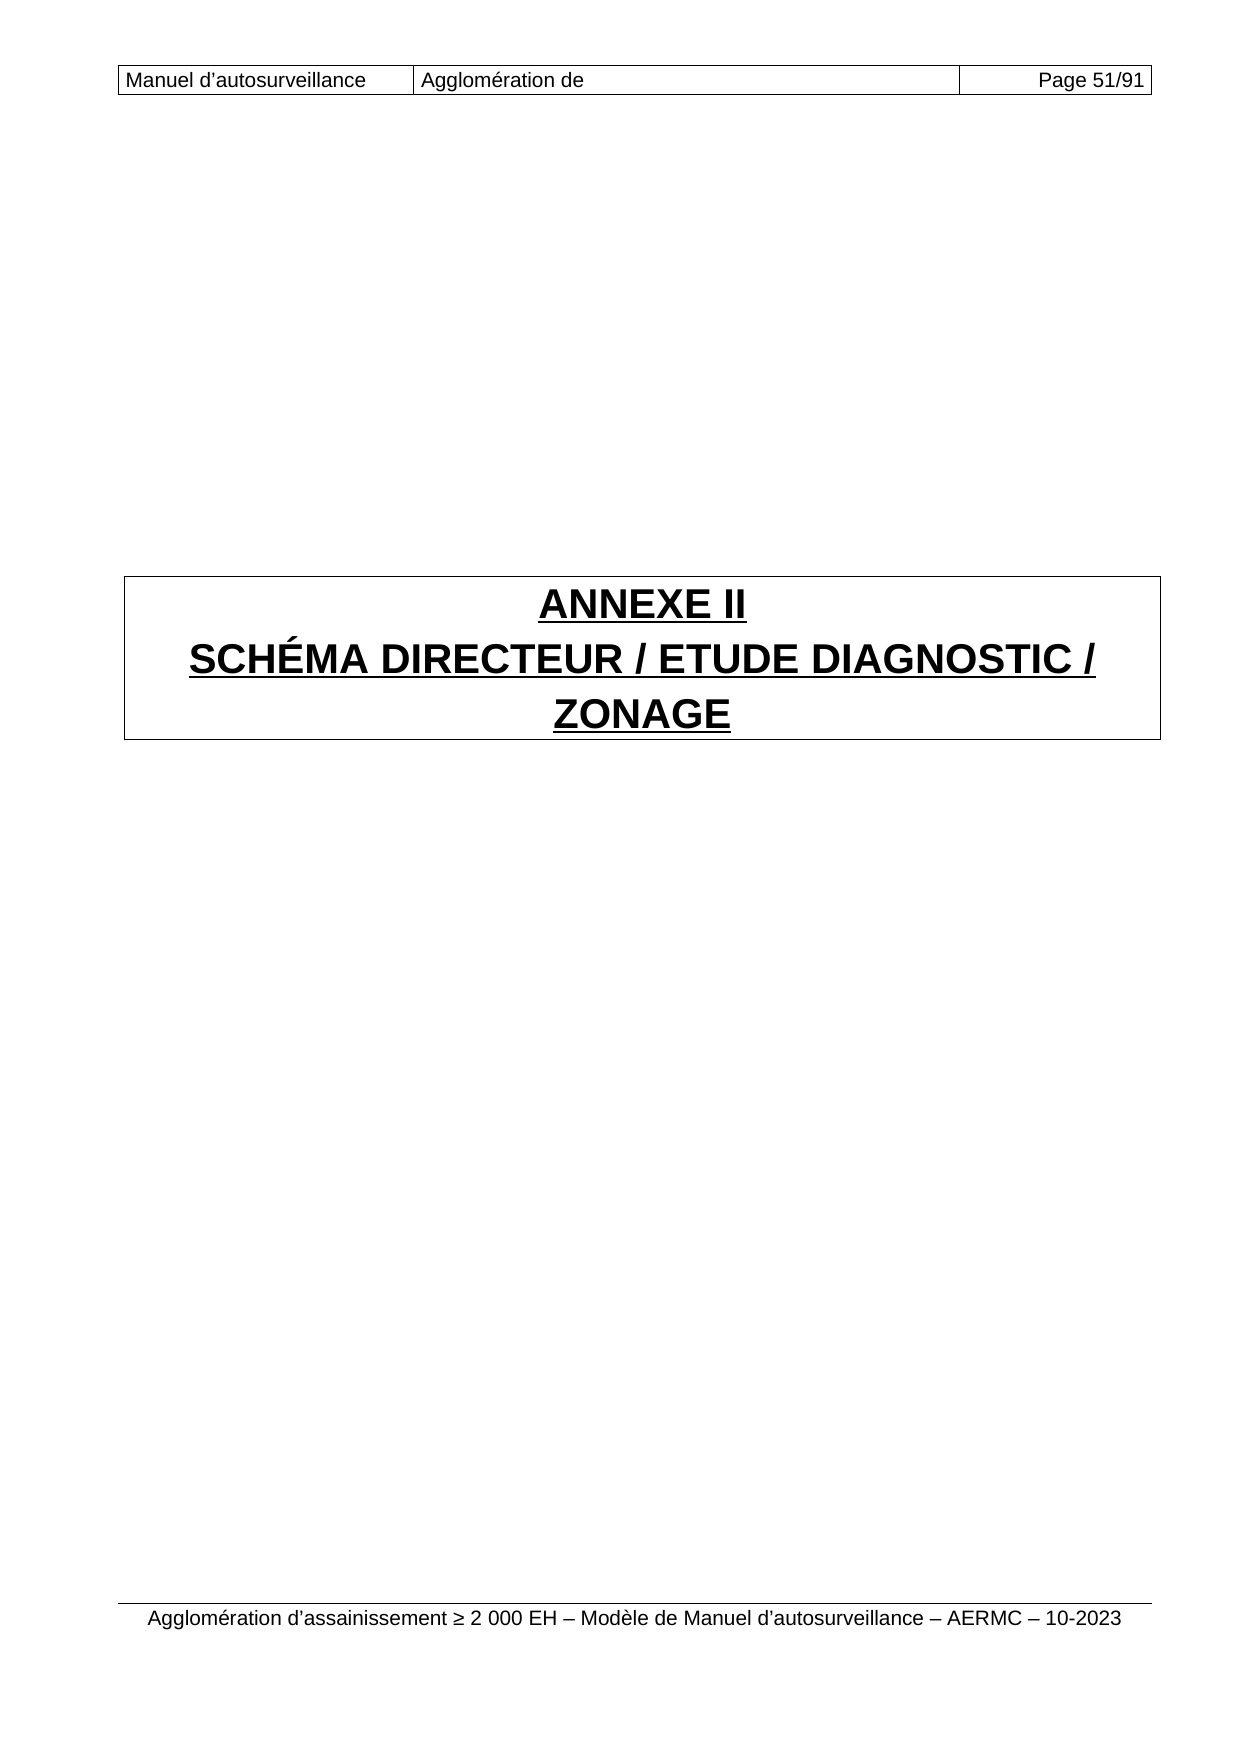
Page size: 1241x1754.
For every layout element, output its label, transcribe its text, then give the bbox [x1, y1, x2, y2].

text ANNEXE II Schéma directeur / Etude diagnostic / Zonage [125, 577, 1160, 739]
